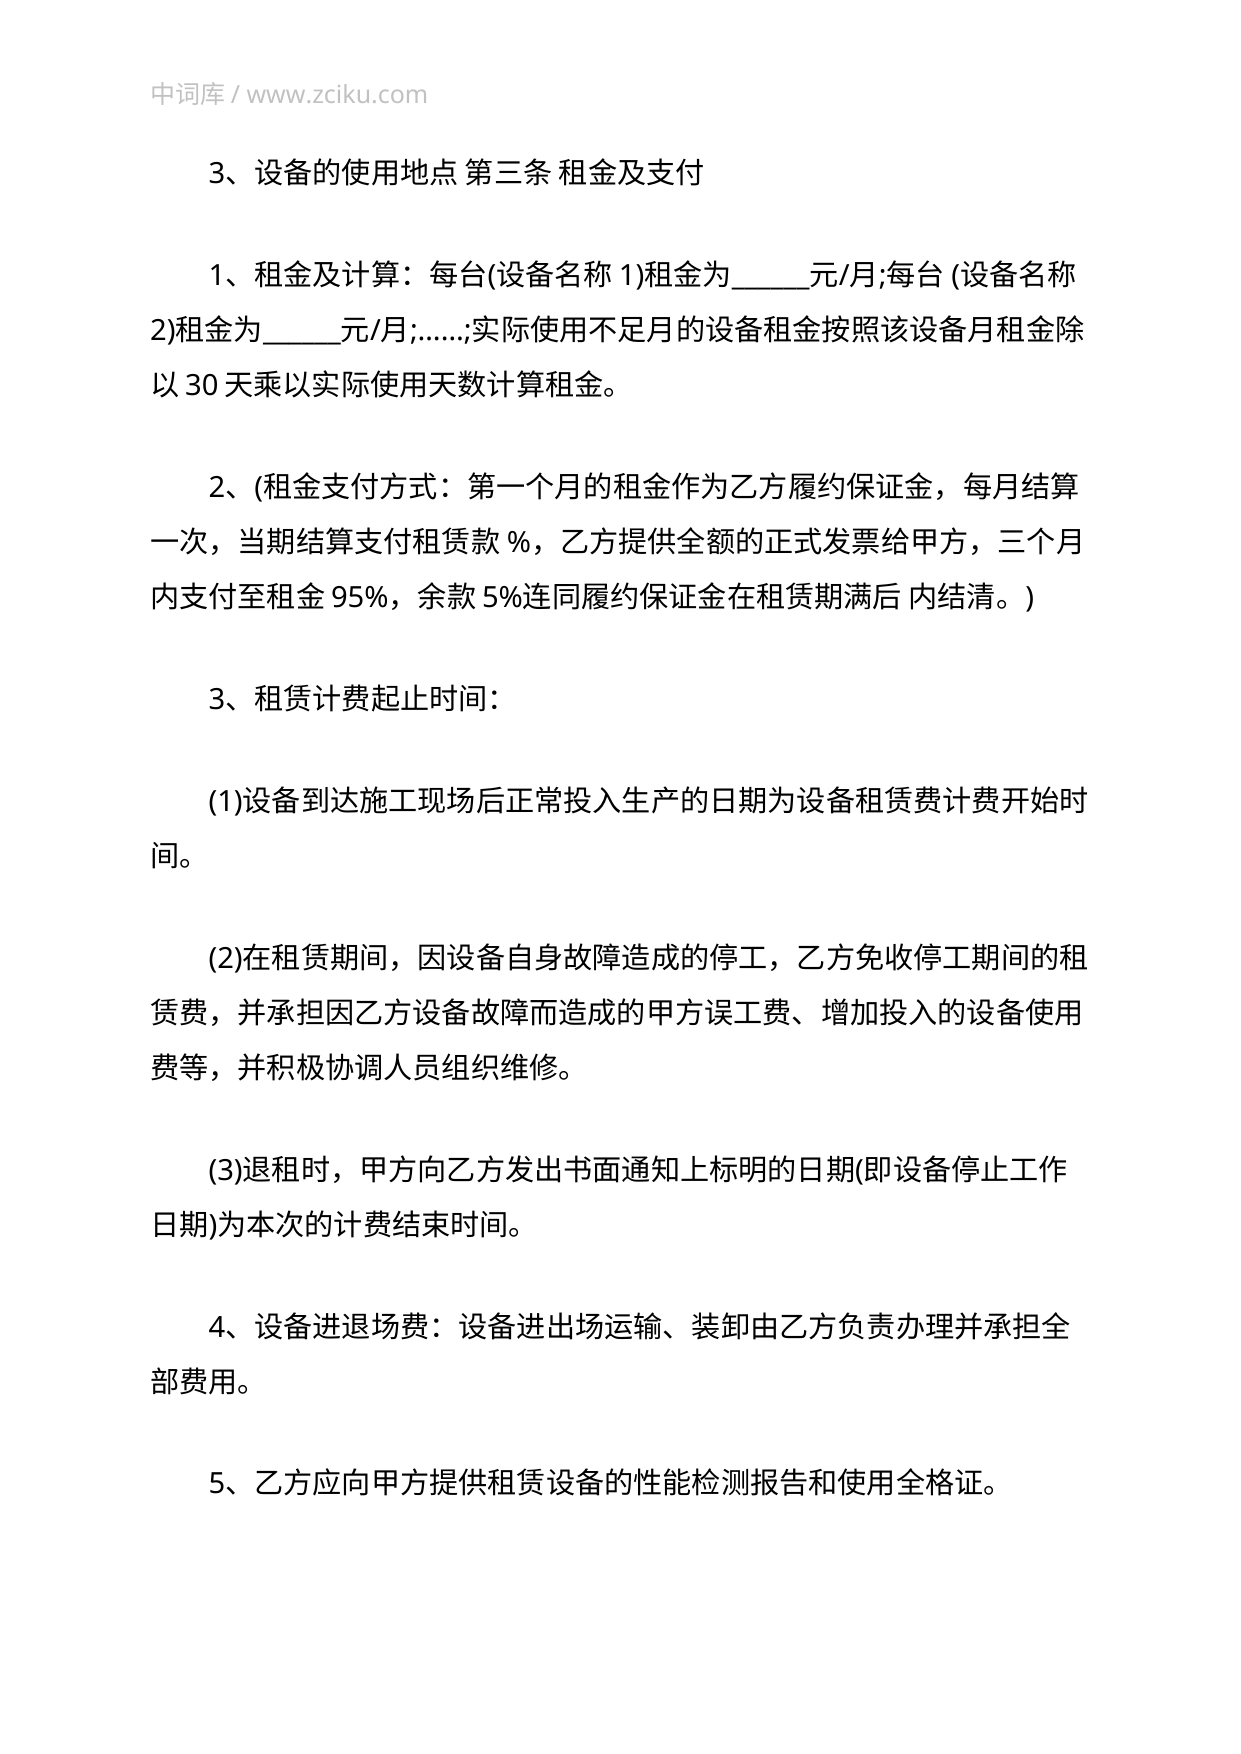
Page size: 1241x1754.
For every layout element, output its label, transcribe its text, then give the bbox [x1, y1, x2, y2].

text 5、乙方应向甲方提供租赁设备的性能检测报告和使用全格证。 [150, 1460, 1090, 1502]
text (1)设备到达施工现场后正常投入生产的日期为设备租赁费计费开始时间。 [150, 778, 1090, 875]
text 4、设备进退场费：设备进出场运输、装卸由乙方负责办理并承担全部费用。 [150, 1303, 1090, 1401]
text (3)退租时，甲方向乙方发出书面通知上标明的日期(即设备停止工作日期)为本次的计费结束时间。 [150, 1146, 1090, 1244]
text 1、租金及计算：每台(设备名称1)租金为______元/月;每台 (设备名称2)租金为______元/月;……;实际使用不足月的设备租金按照该设备月租金除以30天乘以实际使用天数计算租金。 [150, 252, 1090, 404]
text (2)在租赁期间，因设备自身故障造成的停工，乙方免收停工期间的租赁费，并承担因乙方设备故障而造成的甲方误工费、增加投入的设备使用费等，并积极协调人员组织维修。 [150, 935, 1090, 1087]
text 3、租赁计费起止时间： [150, 676, 1090, 718]
text 2、(租金支付方式：第一个月的租金作为乙方履约保证金，每月结算一次，当期结算支付租赁款 %，乙方提供全额的正式发票给甲方，三个月内支付至租金95%，余款5%连同履约保证金在租赁期满后 内结清。) [150, 464, 1090, 616]
text 3、设备的使用地点 第三条 租金及支付 [150, 150, 1090, 192]
